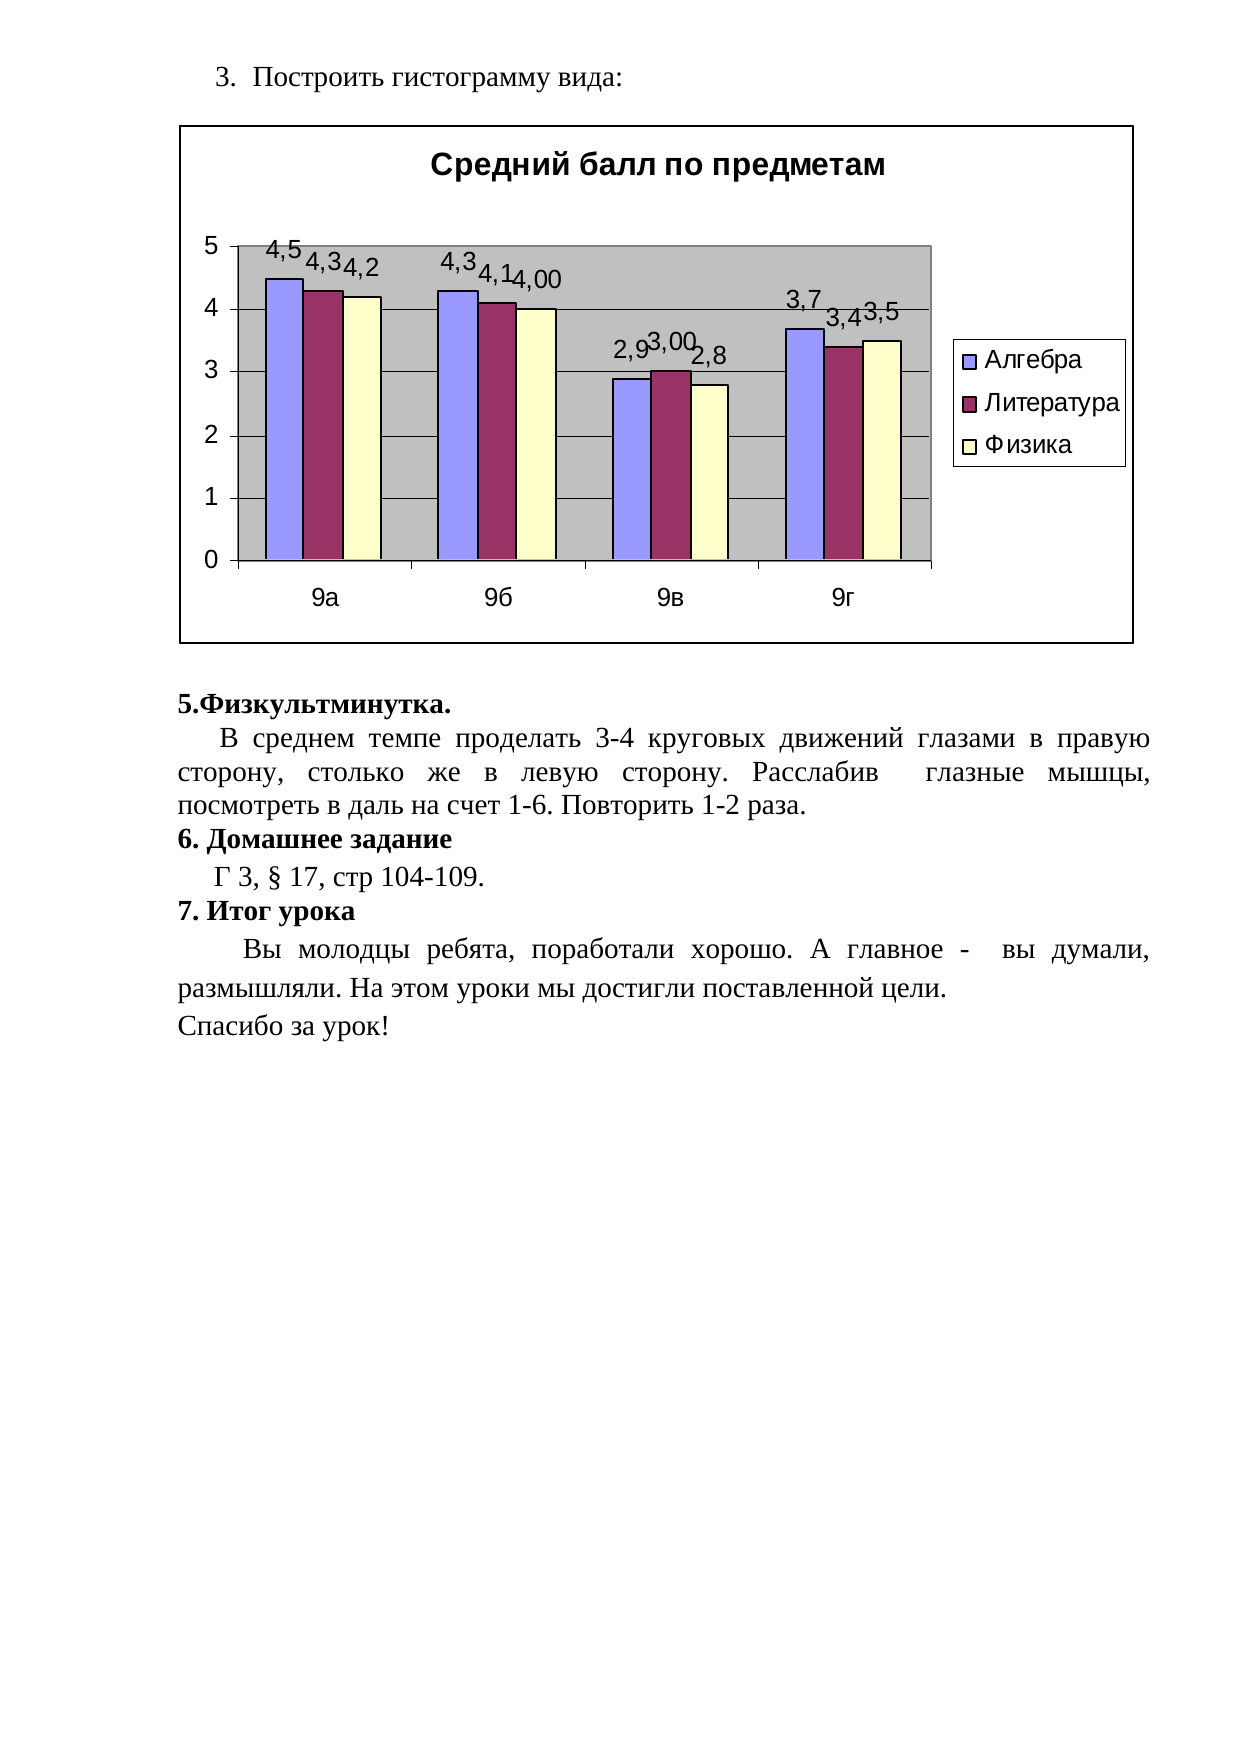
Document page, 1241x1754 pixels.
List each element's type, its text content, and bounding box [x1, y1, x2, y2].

text В среднем темпе проделать 3-4 круговых движений глазами в правую сторону, столько же в левую сторону. Расслабив глазные мышцы, посмотреть в даль на счет 1-6. Повторить 1-2 раза. [177, 720, 1152, 821]
text 6. Домашнее задание [177, 821, 1152, 854]
text Спасибо за урок! [177, 1008, 1152, 1042]
list Построить гистограмму вида: [215, 59, 1152, 93]
text 5.Физкультминутка. [177, 687, 1152, 720]
text 7. Итог урока [177, 893, 1152, 926]
text Вы молодцы ребята, поработали хорошо. А главное - вы думали, размышляли. На этом уроки мы достигли поставленной цели. [177, 931, 1152, 1003]
text Г 3, § 17, стр 104-109. [177, 859, 1152, 893]
